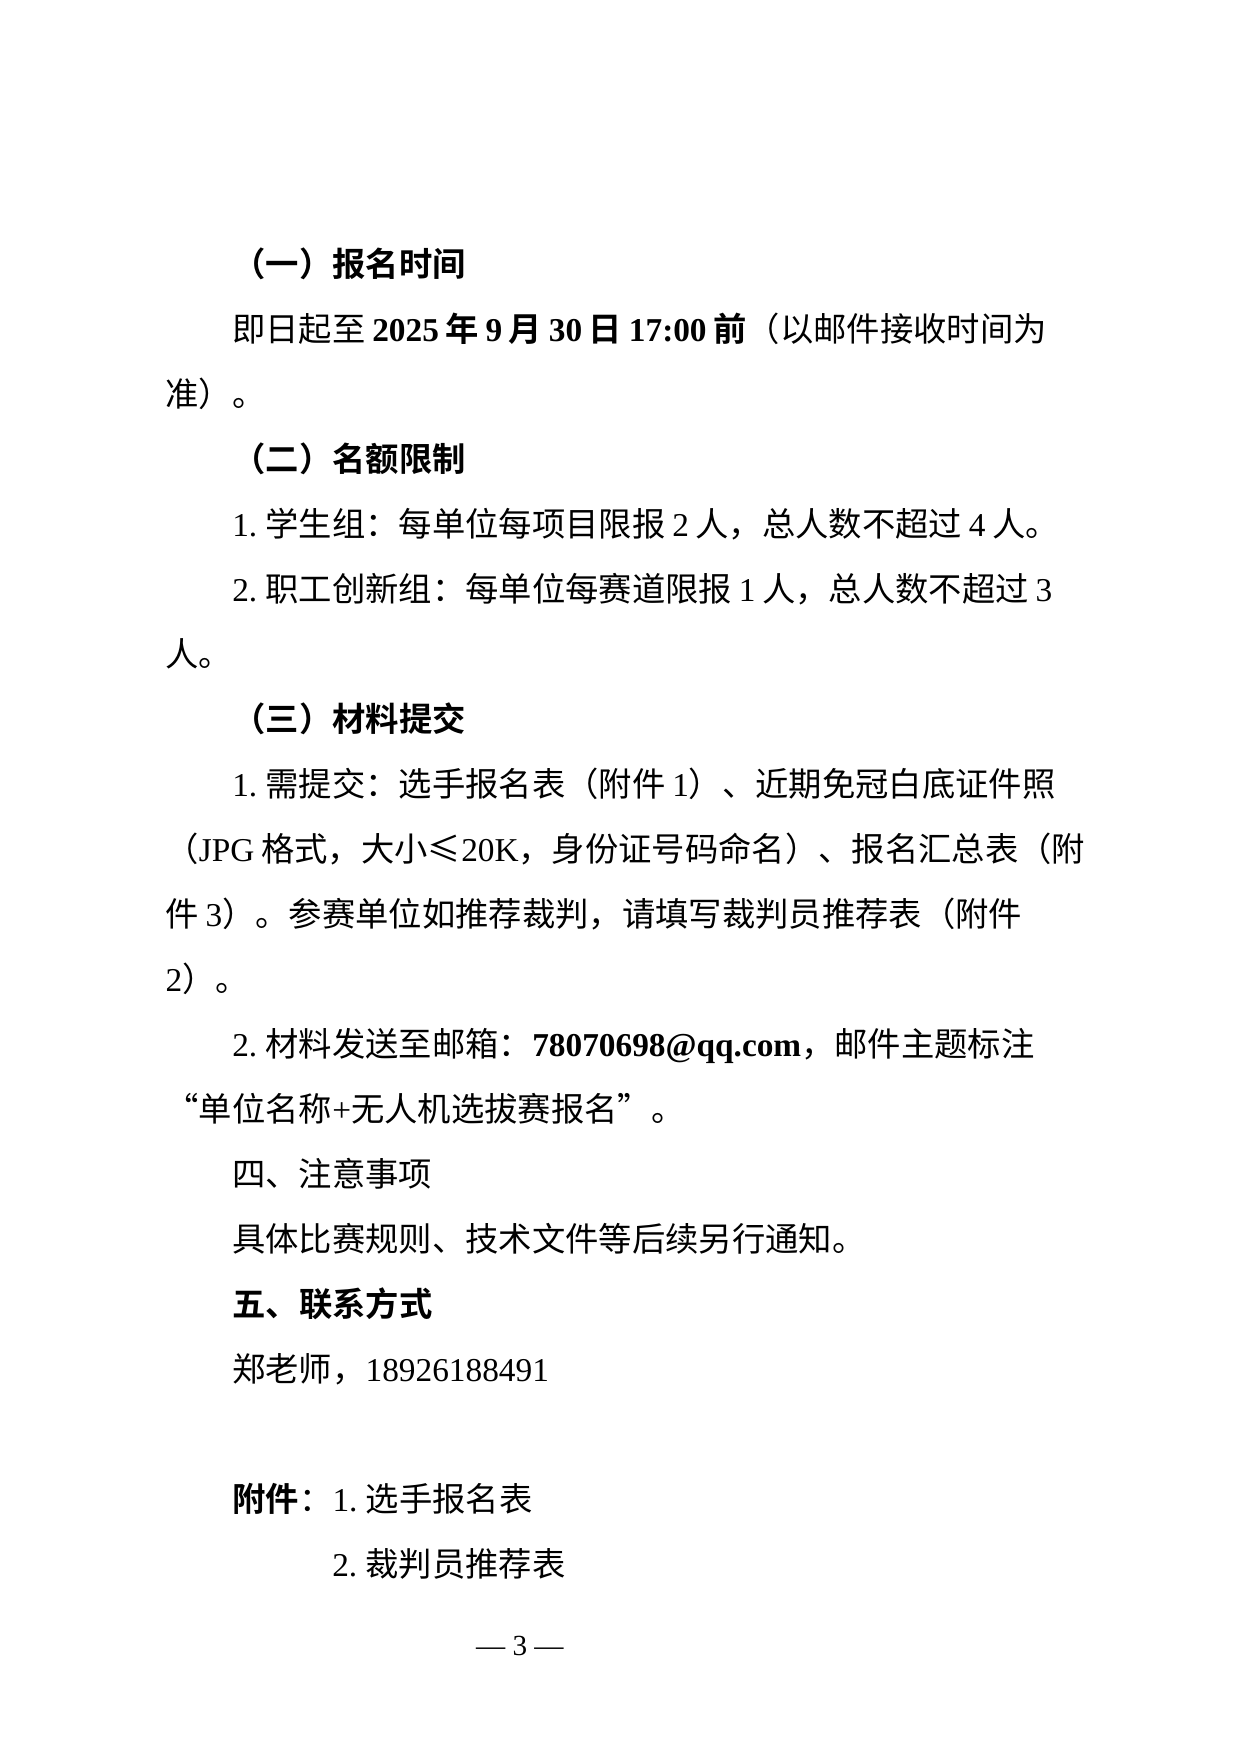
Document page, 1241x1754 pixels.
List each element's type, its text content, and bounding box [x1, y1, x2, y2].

text 2. 裁判员推荐表 [165, 1530, 1087, 1595]
list 1. 学生组：每单位每项目限报2人，总人数不超过4人。 [165, 490, 1087, 555]
list 具体比赛规则、技术文件等后续另行通知。 [165, 1205, 1087, 1270]
list 1. 需提交：选手报名表（附件1）、近期免冠白底证件照（JPG格式，大小≤20K，身份证号码命名）、报名汇总表（附件3）。参赛单位如推荐裁判，请填写裁判员推荐表（附件2）。 [165, 750, 1087, 1010]
list （二）名额限制 [165, 425, 1087, 490]
list 即日起至2025年9月30日17:00前（以邮件接收时间为准）。 [165, 295, 1087, 425]
subtitle 四、注意事项 [165, 1140, 1087, 1205]
list （一）报名时间 [165, 230, 1087, 295]
list 2. 材料发送至邮箱：78070698@qq.com，邮件主题标注“单位名称+无人机选拔赛报名”。 [165, 1010, 1087, 1140]
subtitle 五、联系方式​ [165, 1270, 1087, 1335]
text 附件：1. 选手报名表 [165, 1465, 1087, 1530]
list 郑老师，18926188491 [165, 1335, 1087, 1400]
list （三）材料提交 [165, 685, 1087, 750]
list 2. 职工创新组：每单位每赛道限报1人，总人数不超过3人。 [165, 555, 1087, 685]
